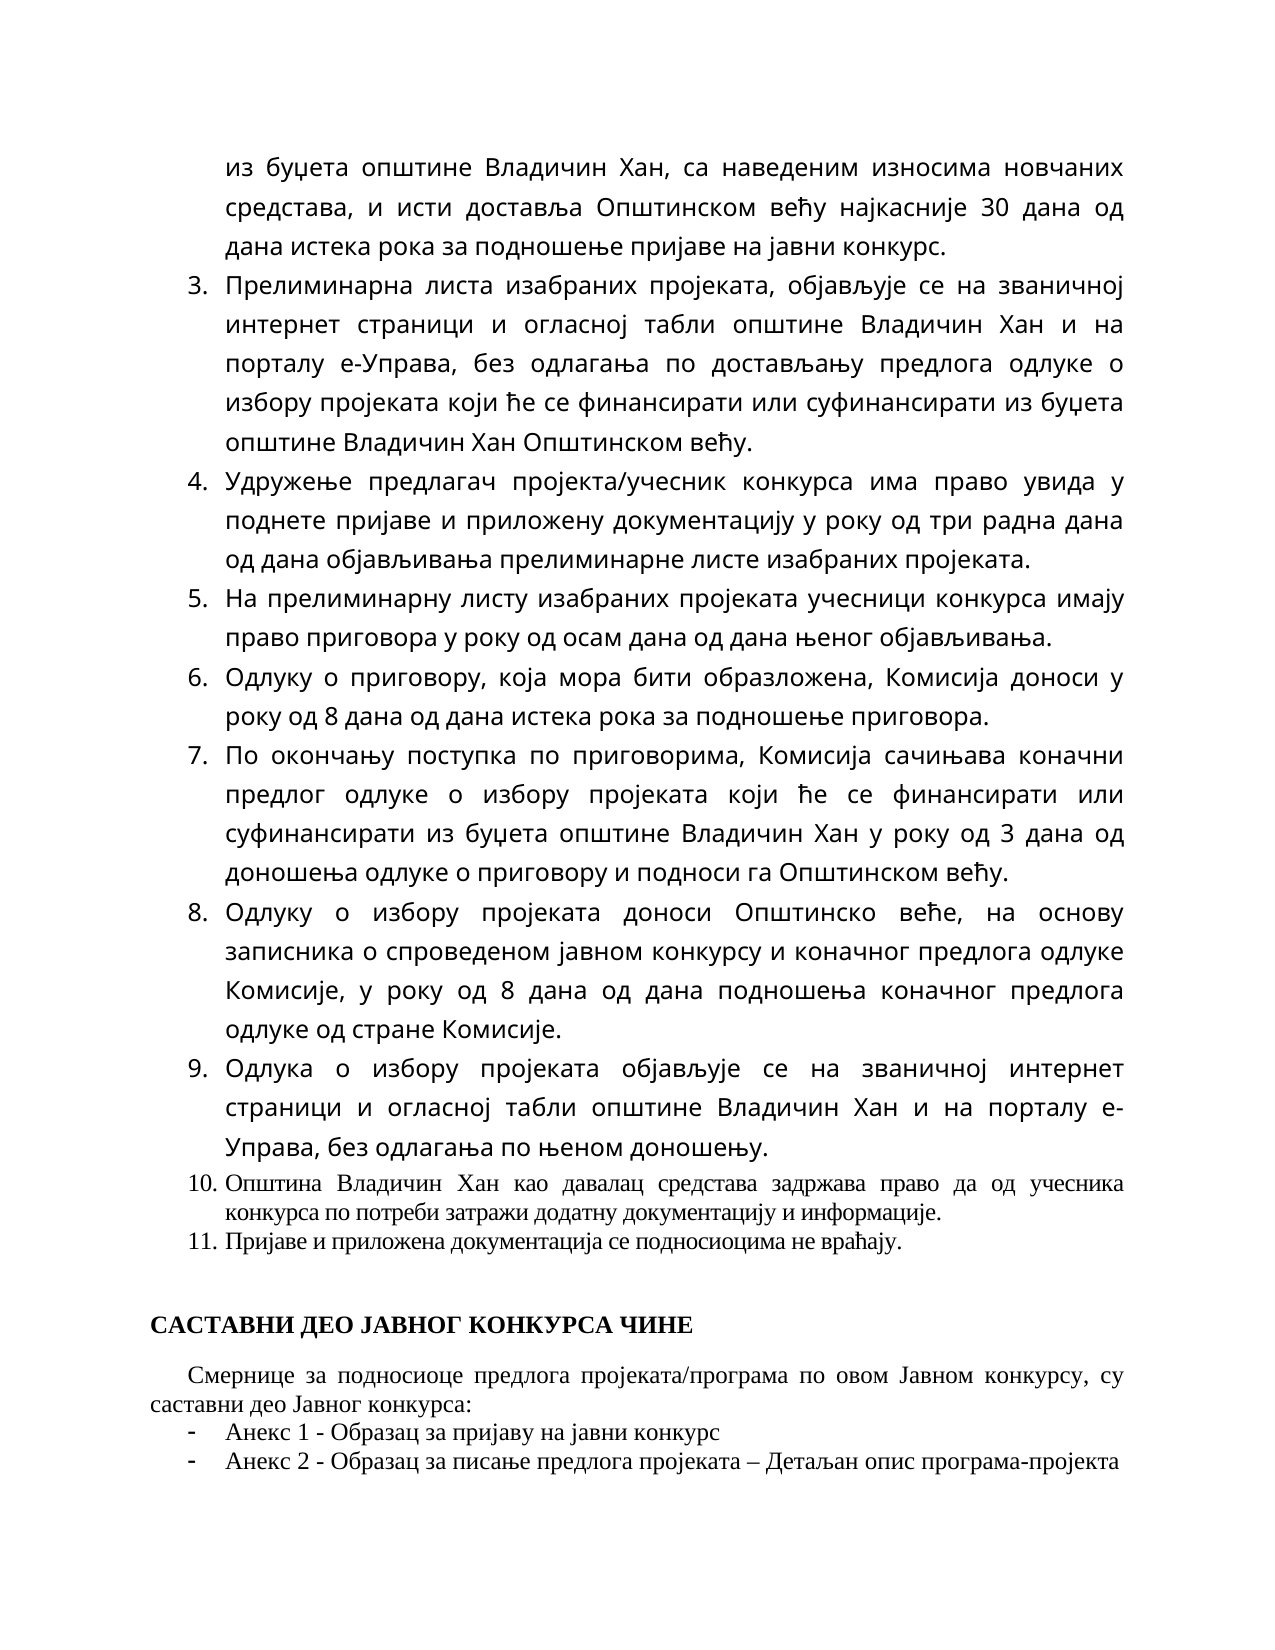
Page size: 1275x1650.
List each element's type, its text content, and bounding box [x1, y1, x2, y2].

list Анекс 1 - Образац за пријаву на јавни конкурс [187, 1417, 1125, 1446]
list Одлуку о избору пројеката доноси Општинско веће, на основу записника о спроведеном јавном конкурсу и коначног предлога одлуке Комисије, у року од 8 дана од дана подношења коначног предлога одлуке од стране Комисије. [187, 894, 1125, 1046]
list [187, 150, 1125, 262]
list По окончању поступка по приговорима, Комисија сачињава коначни предлог одлуке о избору пројеката који ће се финансирати или суфинансирати из буџета општине Владичин Хан у року од 3 дана од доношења одлуке о приговору и подноси га Општинском већу. [187, 737, 1125, 889]
text Смернице за подносиоце предлога пројеката/програма по овом Јавном конкурсу, су саставни део Јавног конкурса: [150, 1360, 1125, 1417]
list Одлуку о приговору, која мора бити образложена, Комисија доноси у року од 8 дана од дана истека рока за подношење приговора. [187, 659, 1125, 732]
list Општина Владичин Хан као давалац средстава задржава право да од учесника конкурса по потреби затражи додатну документацију и информације. [187, 1168, 1125, 1226]
list Одлука о избору пројеката објављује се на званичној интернет страници и огласној табли општине Владичин Хан и на порталу е-Управа, без одлагања по њеном доношењу. [187, 1051, 1125, 1163]
text САСТАВНИ ДЕО ЈАВНОГ КОНКУРСА ЧИНЕ [150, 1310, 1125, 1339]
list На прелиминарну листу изабраних пројеката учесници конкурса имају право приговора у року од осам дана од дана њеног објављивања. [187, 581, 1125, 654]
list Прелиминарна листа изабраних пројеката, објављује се на званичној интернет страници и огласној табли општине Владичин Хан и на порталу е-Управа, без одлагања по достављању предлога одлуке о избору пројеката који ће се финансирати или суфинансирати из буџета општине Владичин Хан Општинском већу. [187, 267, 1125, 458]
list Удружење предлагач пројекта/учесник конкурса има право увида у поднете пријаве и приложену документацију у року од три радна дана од дана објављивања прелиминарне листе изабраних пројеката. [187, 463, 1125, 576]
list Анекс 2 - Образац за писање предлога пројеката – Детаљан опис програма-пројекта [187, 1446, 1125, 1475]
list Пријаве и приложена документација се подносиоцима не враћају. [187, 1226, 1125, 1254]
